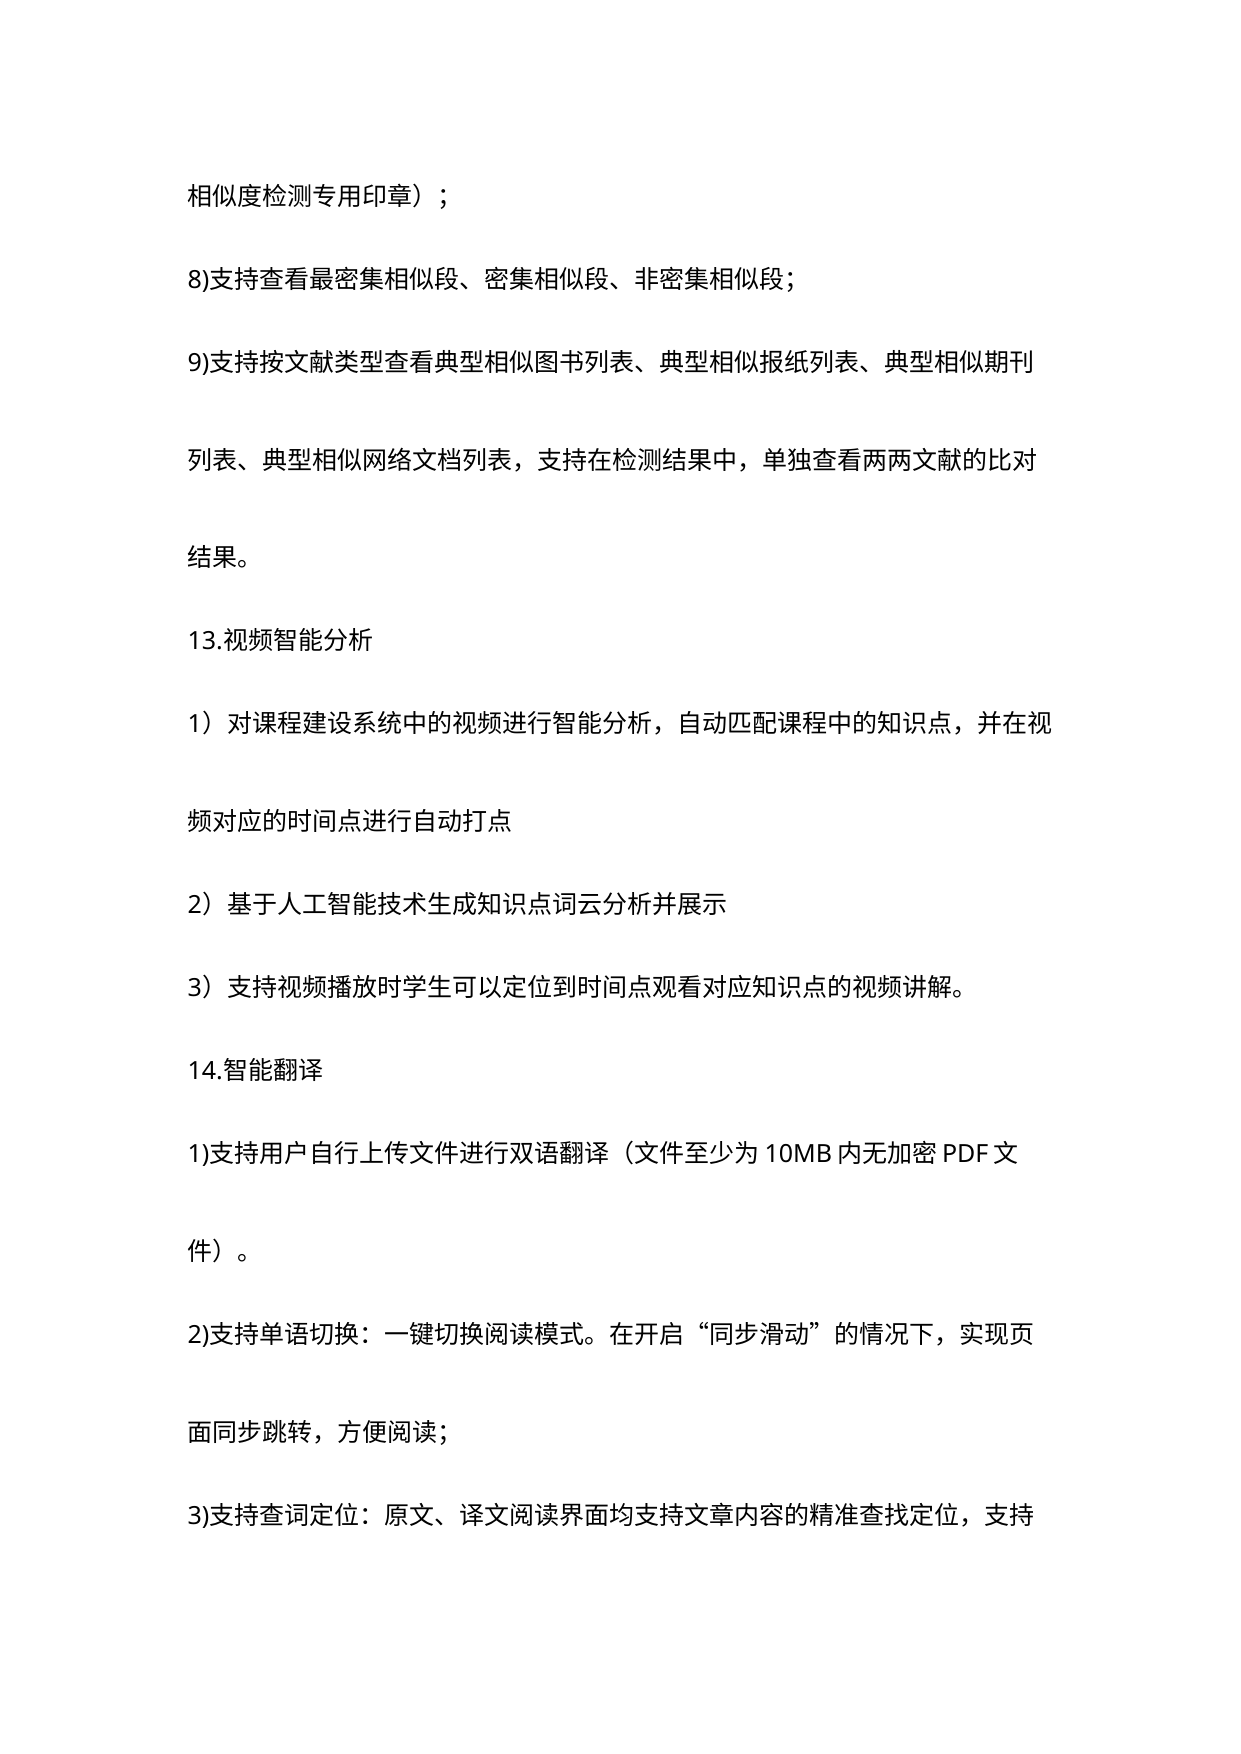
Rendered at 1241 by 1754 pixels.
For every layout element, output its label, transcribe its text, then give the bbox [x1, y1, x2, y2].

list 支持按文献类型查看典型相似图书列表、典型相似报纸列表、典型相似期刊列表、典型相似网络文档列表，支持在检测结果中，单独查看两两文献的比对结果。 [187, 328, 1053, 588]
list 对课程建设系统中的视频进行智能分析，自动匹配课程中的知识点，并在视频对应的时间点进行自动打点 [187, 689, 1053, 852]
list 基于人工智能技术生成知识点词云分析并展示 [187, 870, 1053, 935]
list 支持用户自行上传文件进行双语翻译（文件至少为10MB内无加密PDF文件）。 [187, 1119, 1053, 1282]
text 13.视频智能分析 [187, 606, 1053, 671]
list 支持单语切换：一键切换阅读模式。在开启“同步滑动”的情况下，实现页面同步跳转，方便阅读； [187, 1300, 1053, 1463]
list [187, 162, 1053, 227]
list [187, 1481, 1053, 1546]
text 14.智能翻译 [187, 1036, 1053, 1101]
list 支持查看最密集相似段、密集相似段、非密集相似段； [187, 245, 1053, 310]
list 支持视频播放时学生可以定位到时间点观看对应知识点的视频讲解。 [187, 953, 1053, 1018]
